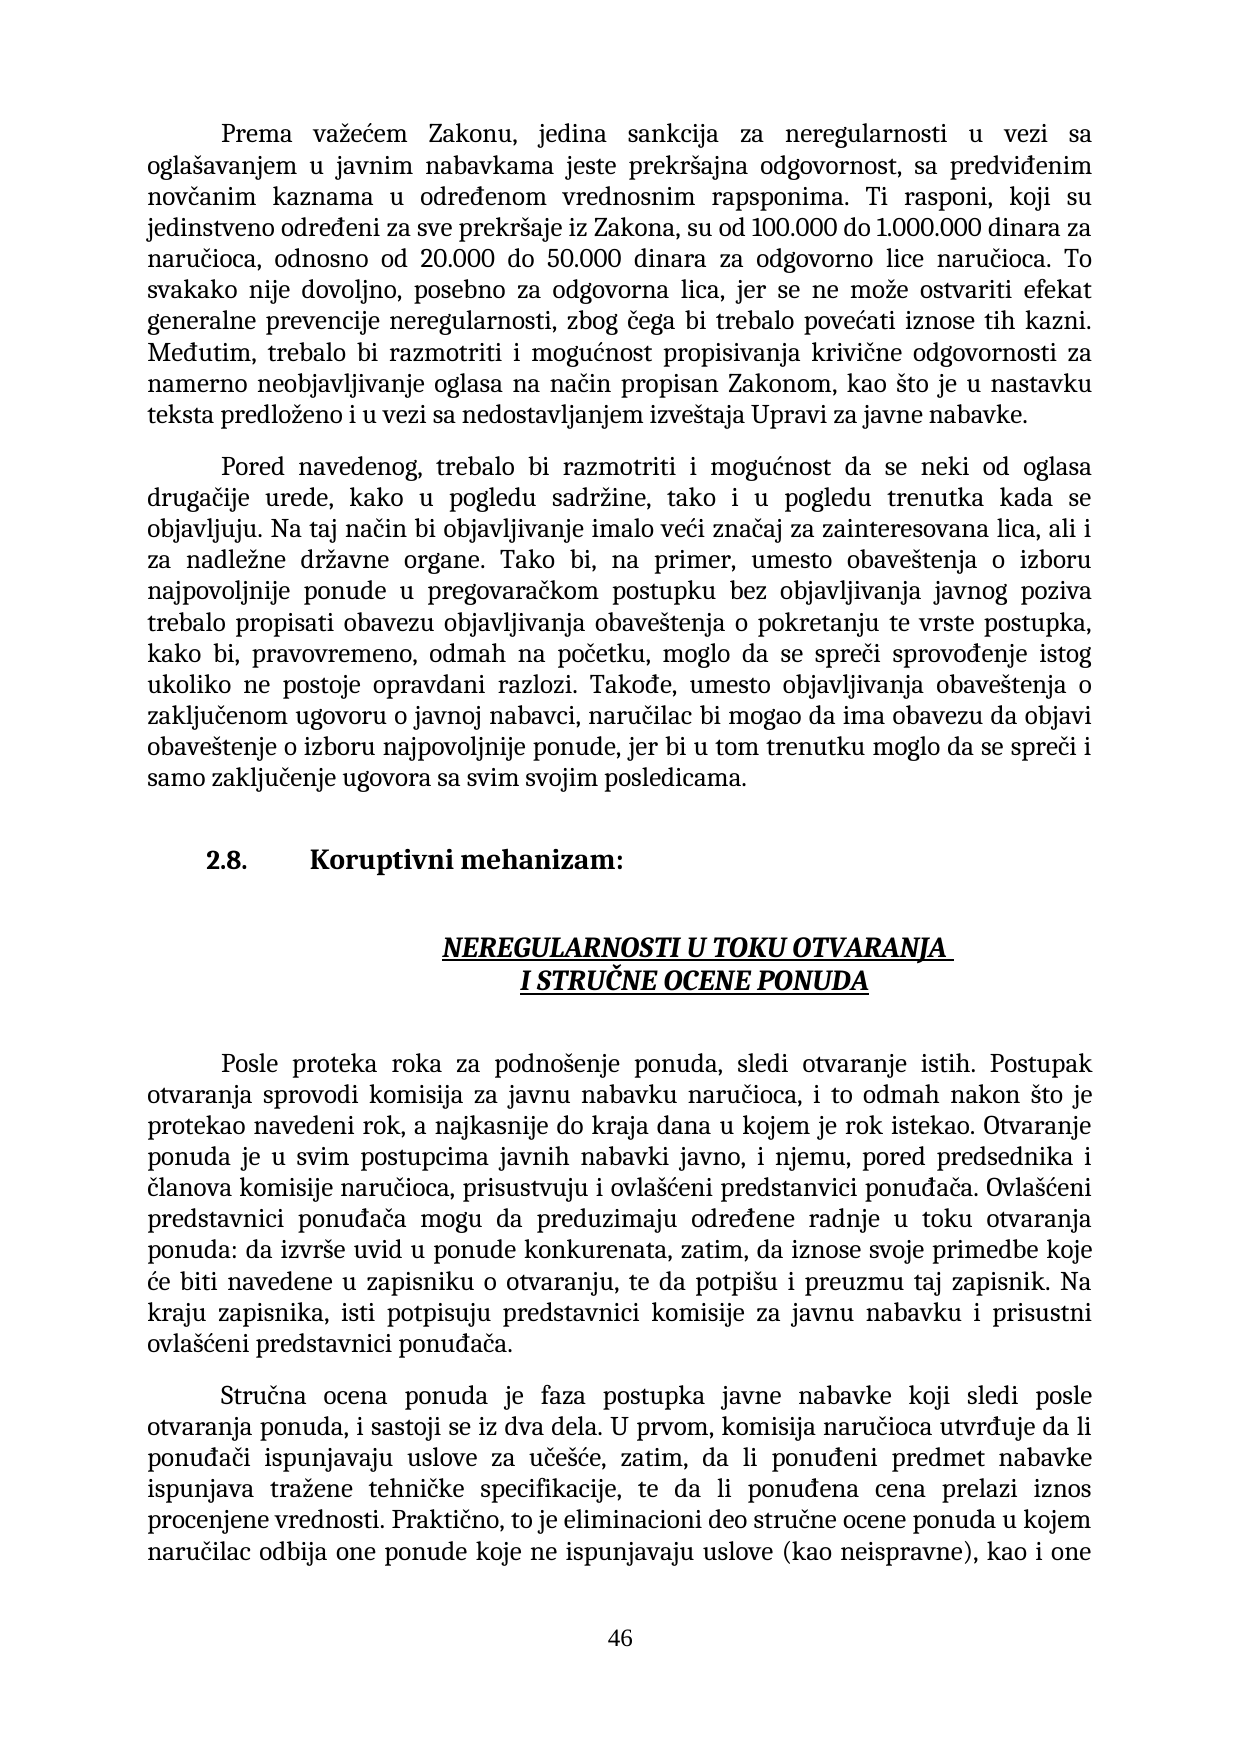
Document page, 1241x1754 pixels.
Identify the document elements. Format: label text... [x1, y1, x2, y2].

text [147, 1380, 1093, 1567]
text Prema važećem Zakonu, jedina sankcija za neregularnosti u vezi sa oglašavanjem u javnim nabavkama jeste prekršajna odgovornost, sa predviđenim novčanim kaznama u određenom vrednosnim rapsponima. Ti rasponi, koji su jedinstveno određeni za sve prekršaje iz Zakona, su od 100.000 do 1.000.000 dinara za naručioca, odnosno od 20.000 do 50.000 dinara za odgovorno lice naručioca. To svakako nije dovoljno, posebno za odgovorna lica, jer se ne može ostvariti efekat generalne prevencije neregularnosti, zbog čega bi trebalo povećati iznose tih kazni. Međutim, trebalo bi razmotriti i mogućnost propisivanja krivične odgovornosti za namerno neobjavljivanje oglasa na način propisan Zakonom, kao što je u nastavku teksta predloženo i u vezi sa nedostavljanjem izveštaja Upravi za javne nabavke. [147, 118, 1093, 430]
list I STRUČNE OCENE PONUDA [296, 964, 1093, 998]
list NEREGULARNOSTI U TOKU OTVARANJA [296, 931, 1093, 964]
text Pored navedenog, trebalo bi razmotriti i mogućnost da se neki od oglasa drugačije urede, kako u pogledu sadržine, tako i u pogledu trenutka kada se objavljuju. Na taj način bi objavljivanje imalo veći značaj za zainteresovana lica, ali i za nadležne državne organe. Tako bi, na primer, umesto obaveštenja o izboru najpovoljnije ponude u pregovaračkom postupku bez objavljivanja javnog poziva trebalo propisati obavezu objavljivanja obaveštenja o pokretanju te vrste postupka, kako bi, pravovremeno, odmah na početku, moglo da se spreči sprovođenje istog ukoliko ne postoje opravdani razlozi. Takođe, umesto objavljivanja obaveštenja o zaključenom ugovoru o javnoj nabavci, naručilac bi mogao da ima obavezu da objavi obaveštenje o izboru najpovoljnije ponude, jer bi u tom trenutku moglo da se spreči i samo zaključenje ugovora sa svim svojim posledicama. [147, 451, 1093, 793]
list Koruptivni mehanizam: [206, 843, 1093, 877]
text Posle proteka roka za podnošenje ponuda, sledi otvaranje istih. Postupak otvaranja sprovodi komisija za javnu nabavku naručioca, i to odmah nakon što je protekao navedeni rok, a najkasnije do kraja dana u kojem je rok istekao. Otvaranje ponuda je u svim postupcima javnih nabavki javno, i njemu, pored predsednika i članova komisije naručioca, prisustvuju i ovlašćeni predstanvici ponuđača. Ovlašćeni predstavnici ponuđača mogu da preduzimaju određene radnje u toku otvaranja ponuda: da izvrše uvid u ponude konkurenata, zatim, da iznose svoje primedbe koje će biti navedene u zapisniku o otvaranju, te da potpišu i preuzmu taj zapisnik. Na kraju zapisnika, isti potpisuju predstavnici komisije za javnu nabavku i prisustni ovlašćeni predstavnici ponuđača. [147, 1048, 1093, 1359]
